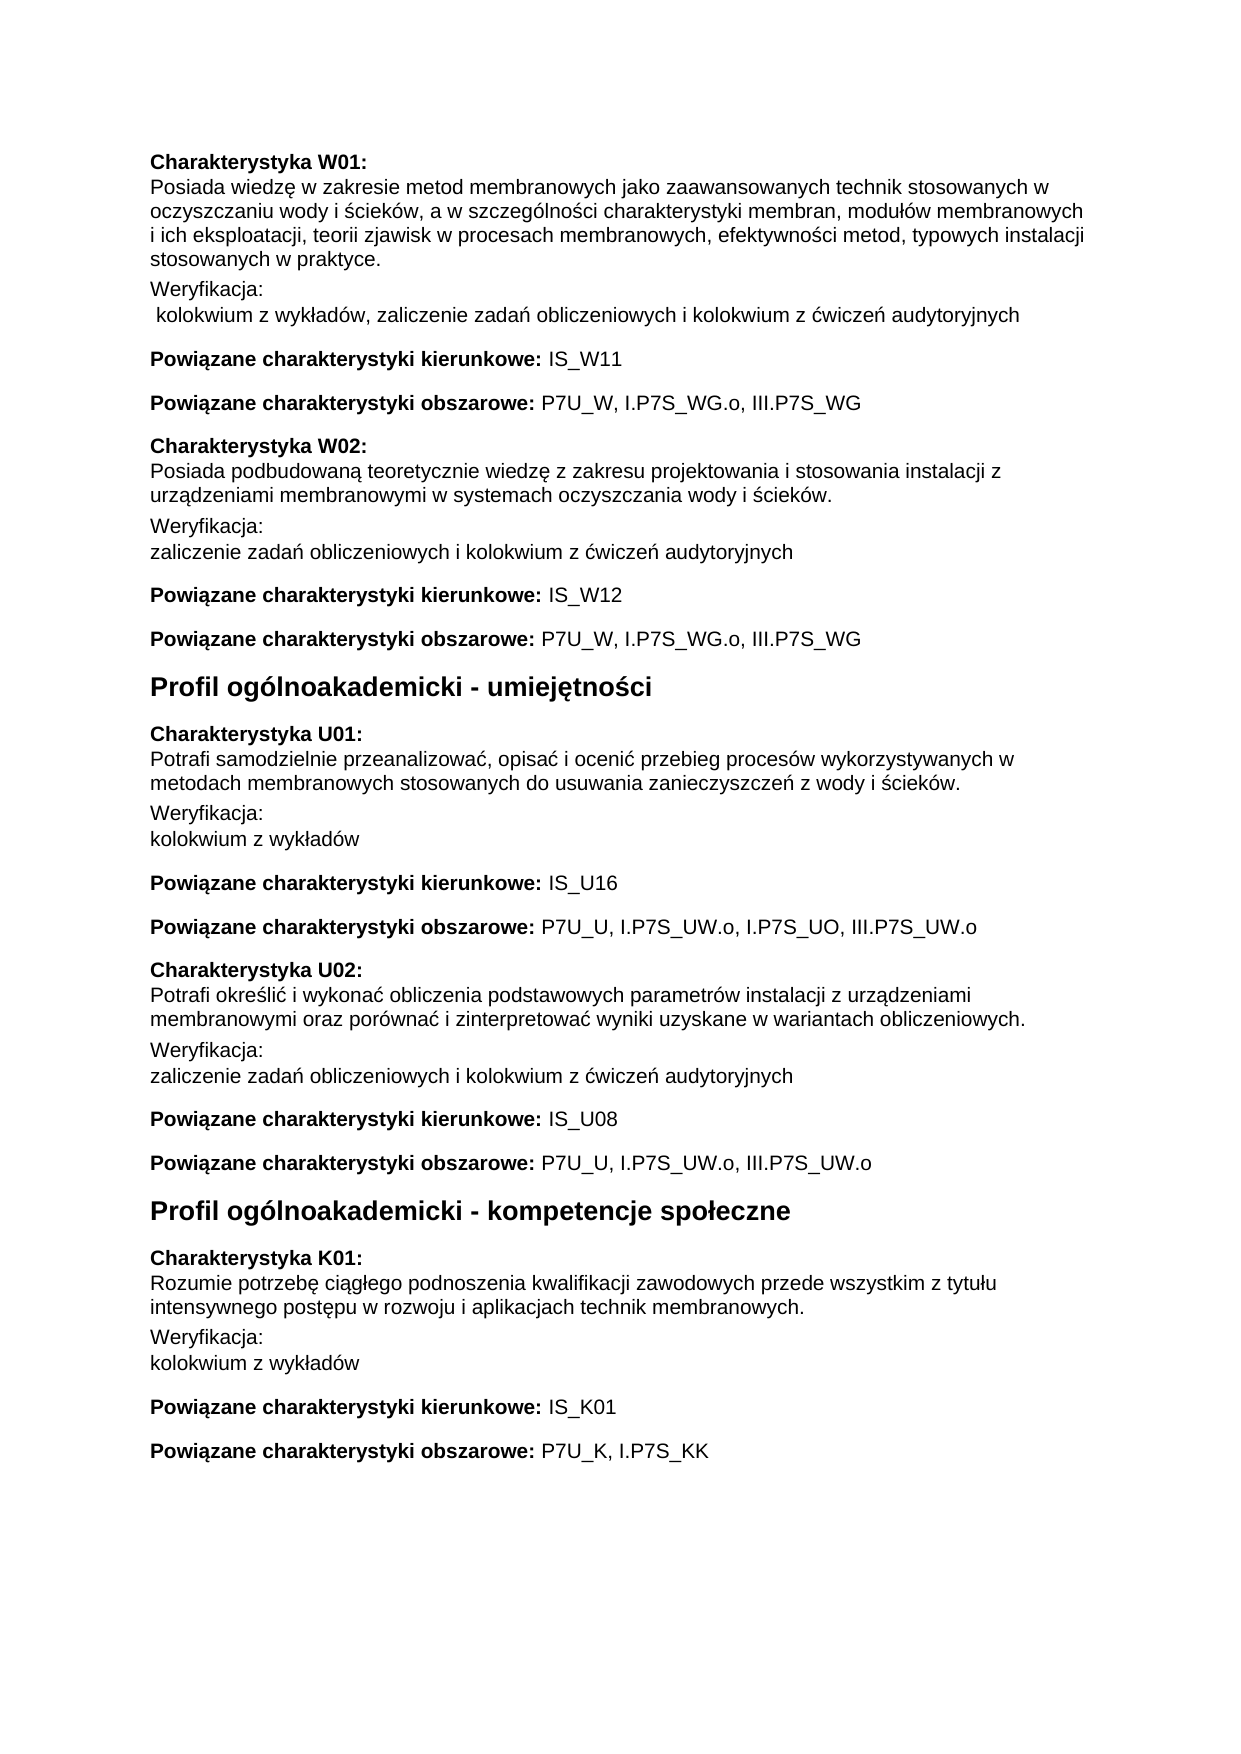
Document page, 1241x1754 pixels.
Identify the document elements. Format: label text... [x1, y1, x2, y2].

text zaliczenie zadań obliczeniowych i kolokwium z ćwiczeń audytoryjnych [150, 539, 1090, 563]
text Powiązane charakterystyki kierunkowe: IS_U16 [150, 871, 1090, 895]
text Charakterystyka W02: [150, 434, 1090, 458]
text Charakterystyka K01: [150, 1246, 1090, 1270]
subtitle Profil ogólnoakademicki - kompetencje społeczne [150, 1195, 1090, 1226]
text Weryfikacja: [150, 801, 1090, 825]
text Powiązane charakterystyki obszarowe: P7U_K, I.P7S_KK [150, 1438, 1090, 1462]
text Charakterystyka U01: [150, 722, 1090, 746]
text Powiązane charakterystyki kierunkowe: IS_W11 [150, 347, 1090, 371]
text Posiada podbudowaną teoretycznie wiedzę z zakresu projektowania i stosowania instalacji z urządzeniami membranowymi w systemach oczyszczania wody i ścieków. [150, 459, 1090, 507]
text Charakterystyka W01: [150, 150, 1090, 174]
text Powiązane charakterystyki kierunkowe: IS_K01 [150, 1395, 1090, 1419]
text Weryfikacja: [150, 513, 1090, 537]
text Weryfikacja: [150, 277, 1090, 301]
text Charakterystyka U02: [150, 958, 1090, 982]
text Powiązane charakterystyki kierunkowe: IS_U08 [150, 1107, 1090, 1131]
text Powiązane charakterystyki obszarowe: P7U_W, I.P7S_WG.o, III.P7S_WG [150, 627, 1090, 651]
text Powiązane charakterystyki obszarowe: P7U_U, I.P7S_UW.o, I.P7S_UO, III.P7S_UW.o [150, 914, 1090, 938]
text Potrafi samodzielnie przeanalizować, opisać i ocenić przebieg procesów wykorzystywanych w metodach membranowych stosowanych do usuwania zanieczyszczeń z wody i ścieków. [150, 747, 1090, 795]
text Weryfikacja: [150, 1037, 1090, 1061]
text zaliczenie zadań obliczeniowych i kolokwium z ćwiczeń audytoryjnych [150, 1063, 1090, 1087]
text Posiada wiedzę w zakresie metod membranowych jako zaawansowanych technik stosowanych w oczyszczaniu wody i ścieków, a w szczególności charakterystyki membran, modułów membranowych i ich eksploatacji, teorii zjawisk w procesach membranowych, efektywności metod, typowych instalacji stosowanych w praktyce. [150, 175, 1090, 271]
text Powiązane charakterystyki obszarowe: P7U_U, I.P7S_UW.o, III.P7S_UW.o [150, 1151, 1090, 1175]
text Powiązane charakterystyki obszarowe: P7U_W, I.P7S_WG.o, III.P7S_WG [150, 391, 1090, 414]
text Rozumie potrzebę ciągłego podnoszenia kwalifikacji zawodowych przede wszystkim z tytułu intensywnego postępu w rozwoju i aplikacjach technik membranowych. [150, 1271, 1090, 1319]
text kolokwium z wykładów, zaliczenie zadań obliczeniowych i kolokwium z ćwiczeń audytoryjnych [150, 303, 1090, 327]
subtitle Profil ogólnoakademicki - umiejętności [150, 671, 1090, 702]
text kolokwium z wykładów [150, 1351, 1090, 1375]
text Potrafi określić i wykonać obliczenia podstawowych parametrów instalacji z urządzeniami membranowymi oraz porównać i zinterpretować wyniki uzyskane w wariantach obliczeniowych. [150, 983, 1090, 1031]
text Weryfikacja: [150, 1325, 1090, 1349]
text Powiązane charakterystyki kierunkowe: IS_W12 [150, 583, 1090, 607]
text kolokwium z wykładów [150, 827, 1090, 851]
